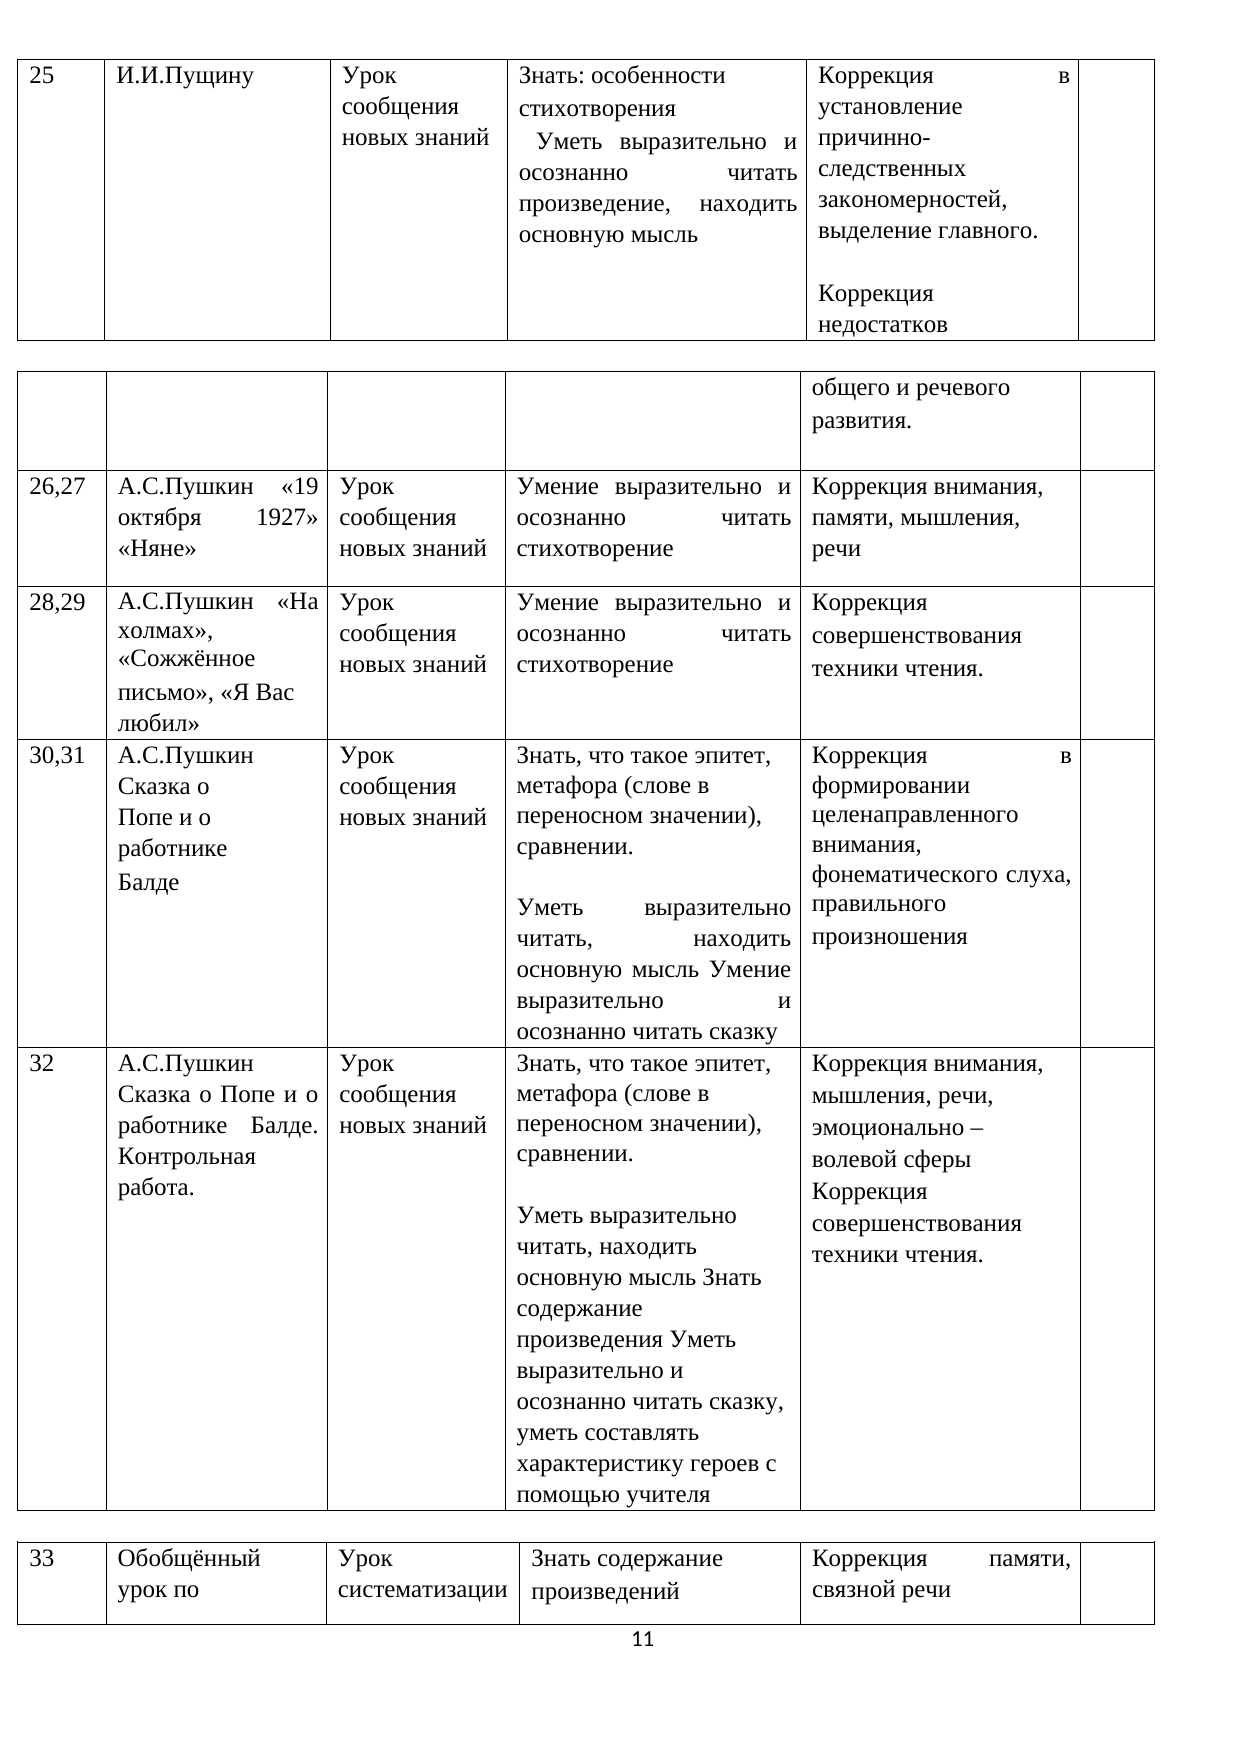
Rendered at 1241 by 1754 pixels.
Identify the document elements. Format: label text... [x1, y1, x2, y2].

table_header общего и речевого развития. [801, 372, 1080, 469]
table_cell 30,31 [18, 740, 106, 1047]
table_cell 25 [18, 60, 104, 339]
table_cell 32 [18, 1048, 106, 1510]
table_cell 26,27 [18, 471, 106, 586]
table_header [520, 1543, 800, 1624]
table_cell Урок сообщения новых знаний [328, 740, 505, 1047]
table_cell Коррекция внимания, мышления, речи, эмоционально – волевой сферы Коррекция совершенствования техники чтения. [801, 1048, 1080, 1510]
table_header [328, 372, 505, 469]
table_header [801, 1543, 1080, 1624]
table_header [18, 372, 106, 469]
table_cell [1081, 471, 1154, 586]
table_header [327, 1543, 519, 1624]
table_cell Урок сообщения новых знаний [328, 1048, 505, 1510]
table_cell Знать: особенности стихотворения Уметь выразительно и осознанно читать произведение, находить основную мысль [508, 60, 806, 339]
table_header 33 [18, 1543, 106, 1624]
table_cell Урок сообщения новых знаний [328, 471, 505, 586]
table_cell И.И.Пущину [105, 60, 330, 339]
table_cell Умение выразительно и осознанно читать стихотворение [506, 587, 800, 739]
table_cell Коррекция в установление причинно-следственных закономерностей, выделение главного. Коррекция недостатков [807, 60, 1078, 339]
table_cell Умение выразительно и осознанно читать стихотворение [506, 471, 800, 586]
table_cell [1079, 60, 1154, 339]
table_cell [1081, 587, 1154, 739]
table_cell Коррекция в формировании целенаправленного внимания, фонематического слуха, правильного произношения [801, 740, 1080, 1047]
table_header [1081, 1543, 1154, 1624]
table_cell А.С.Пушкин «19 октября 1927» «Няне» [107, 471, 327, 586]
table_cell А.С.Пушкин «На холмах», «Сожжённое письмо», «Я Вас любил» [107, 587, 327, 739]
table_cell Знать, что такое эпитет, метафора (слове в переносном значении), сравнении. Уметь выразительно читать, находить основную мысль Умение выразительно и осознанно читать сказку [506, 740, 800, 1047]
table_cell Урок сообщения новых знаний [328, 587, 505, 739]
table_cell [1081, 740, 1154, 1047]
table_cell [1081, 1048, 1154, 1510]
table_cell А.С.Пушкин Сказка о Попе и о работнике Балде. Контрольная работа. [107, 1048, 327, 1510]
table_header [107, 372, 327, 469]
table_cell Коррекция внимания, памяти, мышления, речи [801, 471, 1080, 586]
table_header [107, 1543, 326, 1624]
table_cell Коррекция совершенствования техники чтения. [801, 587, 1080, 739]
table_cell Знать, что такое эпитет, метафора (слове в переносном значении), сравнении. Уметь выразительно читать, находить основную мысль Знать содержание произведения Уметь выразительно и осознанно читать сказку, уметь составлять характеристику героев с помощью учителя [506, 1048, 800, 1510]
table_cell Урок сообщения новых знаний [331, 60, 507, 339]
table_header [506, 372, 800, 469]
table_cell 28,29 [18, 587, 106, 739]
table_header [1081, 372, 1154, 469]
table_cell А.С.Пушкин Сказка о Попе и о работнике Балде [107, 740, 327, 1047]
